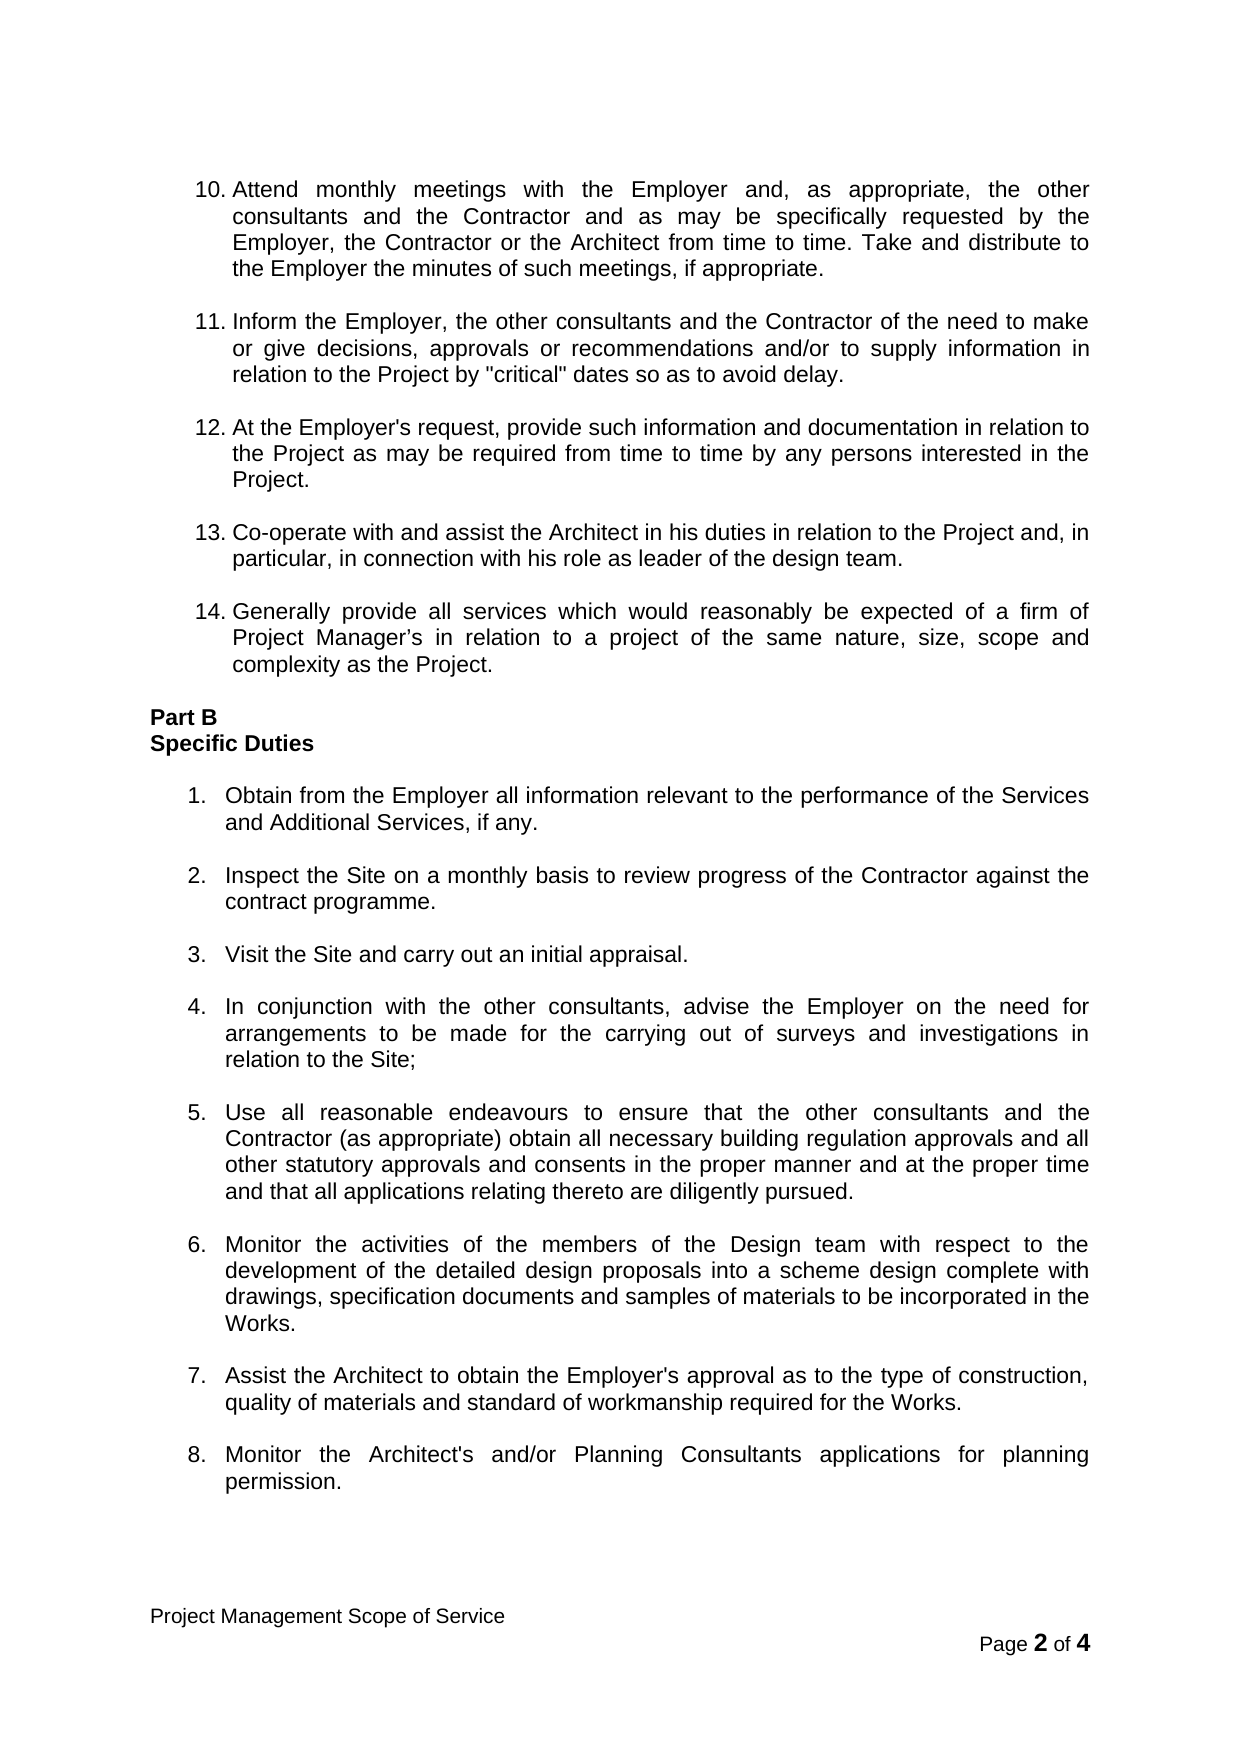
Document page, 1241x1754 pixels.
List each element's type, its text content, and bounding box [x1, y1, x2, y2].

list Visit the Site and carry out an initial appraisal. [187, 941, 1090, 967]
list Inspect the Site on a monthly basis to review progress of the Contractor against the contract programme. [187, 862, 1090, 914]
list Monitor the activities of the members of the Design team with respect to the development of the detailed design proposals into a scheme design complete with drawings, specification documents and samples of materials to be incorporated in the Works. [187, 1231, 1090, 1336]
list At the Employer's request, provide such information and documentation in relation to the Project as may be required from time to time by any persons interested in the Project. [194, 413, 1090, 493]
text Part B [150, 703, 1090, 730]
list Assist the Architect to obtain the Employer's approval as to the type of construction, quality of materials and standard of workmanship required for the Works. [187, 1362, 1090, 1415]
list Attend monthly meetings with the Employer and, as appropriate, the other consultants and the Contractor and as may be specifically requested by the Employer, the Contractor or the Architect from time to time. Take and distribute to the Employer the minutes of such meetings, if appropriate. [194, 176, 1090, 282]
list Generally provide all services which would reasonably be expected of a firm of Project Manager’s in relation to a project of the same nature, size, scope and complexity as the Project. [194, 598, 1090, 677]
list Use all reasonable endeavours to ensure that the other consultants and the Contractor (as appropriate) obtain all necessary building regulation approvals and all other statutory approvals and consents in the proper manner and at the proper time and that all applications relating thereto are diligently pursued. [187, 1099, 1090, 1204]
list Monitor the Architect's and/or Planning Consultants applications for planning permission. [187, 1441, 1090, 1494]
text Specific Duties [150, 730, 1090, 756]
list Obtain from the Employer all information relevant to the performance of the Services and Additional Services, if any. [187, 782, 1090, 835]
list In conjunction with the other consultants, advise the Employer on the need for arrangements to be made for the carrying out of surveys and investigations in relation to the Site; [187, 993, 1090, 1072]
list Co-operate with and assist the Architect in his duties in relation to the Project and, in particular, in connection with his role as leader of the design team. [194, 519, 1090, 572]
list Inform the Employer, the other consultants and the Contractor of the need to make or give decisions, approvals or recommendations and/or to supply information in relation to the Project by "critical" dates so as to avoid delay. [194, 308, 1090, 387]
